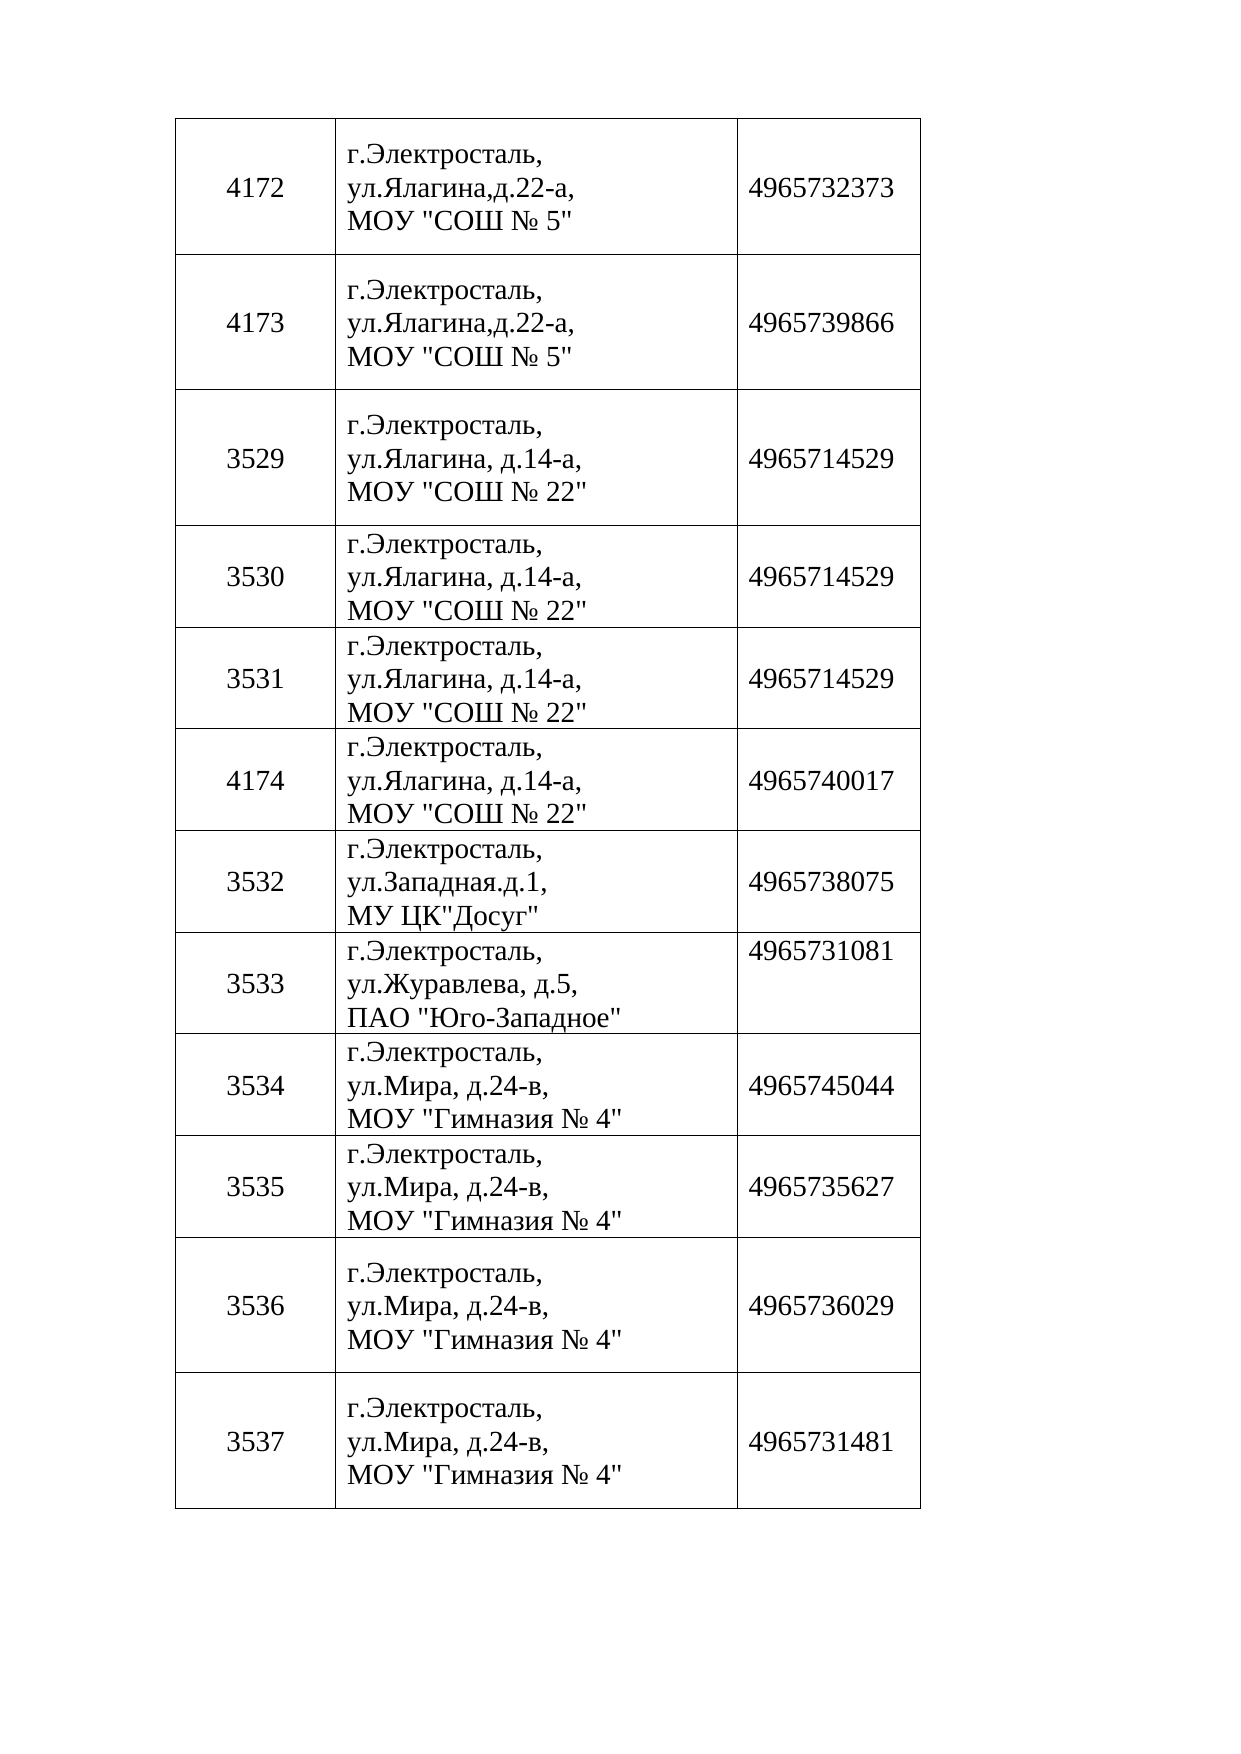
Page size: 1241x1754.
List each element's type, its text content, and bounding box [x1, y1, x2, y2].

table_cell 3529 [176, 390, 335, 525]
table_cell г.Электросталь, ул.Ялагина, д.14-а, МОУ "СОШ № 22" [336, 526, 737, 627]
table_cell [336, 255, 737, 389]
table_cell г.Электросталь, ул.Ялагина, д.14-а, МОУ "СОШ № 22" [336, 390, 737, 525]
table_cell 3536 [176, 1238, 335, 1372]
table_cell 3532 [176, 831, 335, 932]
table_cell 4965738075 [738, 831, 920, 932]
table_cell 4965740017 [738, 729, 920, 830]
table_cell 4965735627 [738, 1136, 920, 1237]
table_cell 4965714529 [738, 526, 920, 627]
table_cell 3537 [176, 1373, 335, 1508]
table_cell г.Электросталь, ул.Ялагина, д.14-а, МОУ "СОШ № 22" [336, 729, 737, 830]
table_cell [336, 1373, 737, 1508]
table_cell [336, 1238, 737, 1372]
table_cell 3533 [176, 933, 335, 1033]
table_cell 4965736029 [738, 1238, 920, 1372]
table_cell 3531 [176, 628, 335, 728]
table_cell 3530 [176, 526, 335, 627]
table_cell г.Электросталь, ул.Западная.д.1, МУ ЦК"Досуг" [336, 831, 737, 932]
table_cell г.Электросталь, ул.Ялагина, д.14-а, МОУ "СОШ № 22" [336, 628, 737, 728]
table_cell 4174 [176, 729, 335, 830]
table_cell 3535 [176, 1136, 335, 1237]
table_cell 4965731481 [738, 1373, 920, 1508]
table_cell 4965731081 [738, 933, 920, 1033]
table_cell 4965714529 [738, 390, 920, 525]
table_cell 3534 [176, 1034, 335, 1135]
table_cell 4965739866 [738, 255, 920, 389]
table_cell г.Электросталь, ул.Мира, д.24-в, МОУ "Гимназия № 4" [336, 1034, 737, 1135]
table_cell г.Электросталь, ул.Журавлева, д.5, ПАО "Юго-Западное" [336, 933, 737, 1033]
table_cell 4965732373 [738, 119, 920, 254]
table_cell 4965745044 [738, 1034, 920, 1135]
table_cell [336, 119, 737, 254]
table_cell 4965714529 [738, 628, 920, 728]
table_cell 4172 [176, 119, 335, 254]
table_cell 4173 [176, 255, 335, 389]
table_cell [336, 1136, 737, 1237]
